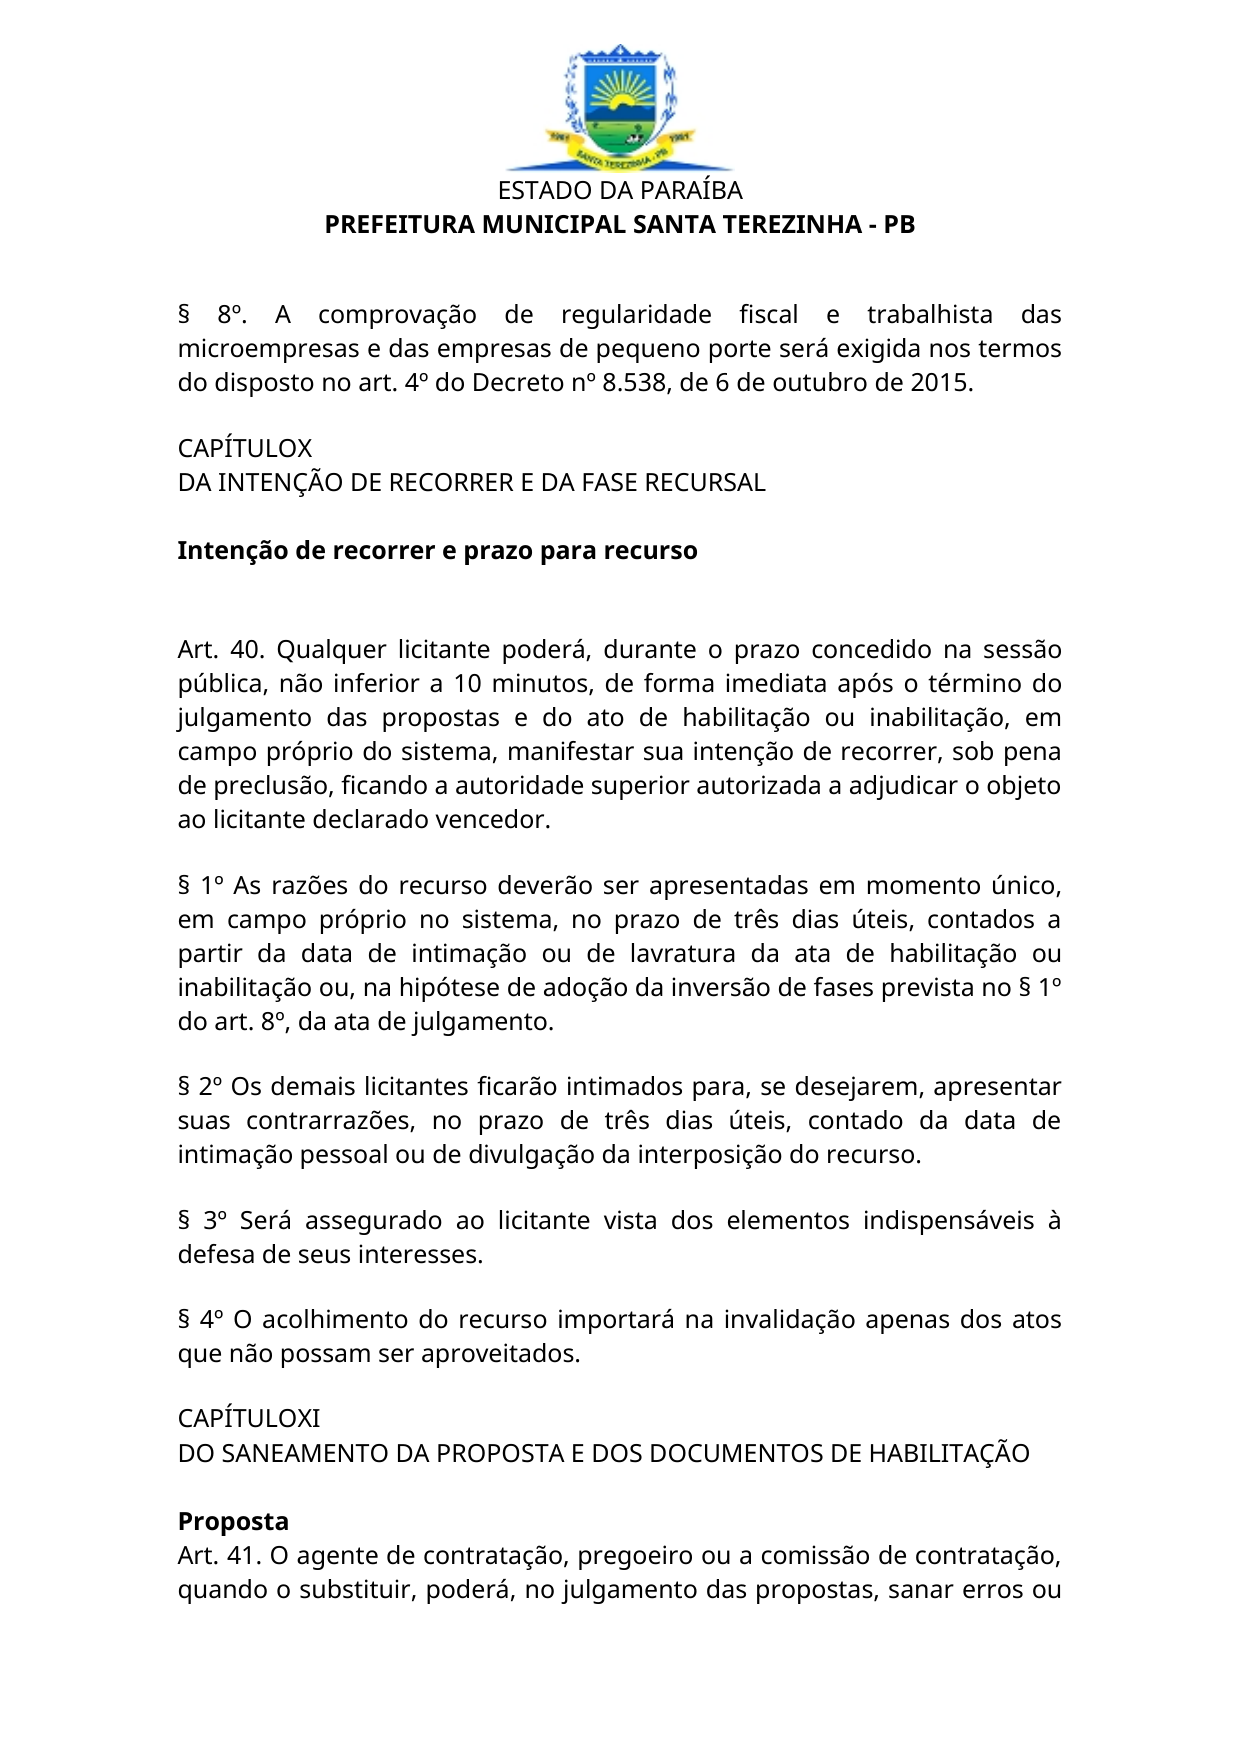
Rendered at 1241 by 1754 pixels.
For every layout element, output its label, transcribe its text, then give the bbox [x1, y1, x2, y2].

text § 4º O acolhimento do recurso importará na invalidação apenas dos atos que não possam ser aproveitados. [177, 1302, 1063, 1370]
text § 8º. A comprovação de regularidade fiscal e trabalhista das microempresas e das empresas de pequeno porte será exigida nos termos do disposto no art. 4º do Decreto nº 8.538, de 6 de outubro de 2015. [177, 297, 1063, 399]
text CAPÍTULOXI DO SANEAMENTO DA PROPOSTA E DOS DOCUMENTOS DE HABILITAÇÃO [177, 1401, 1063, 1469]
picture [505, 44, 735, 173]
text § 1º As razões do recurso deverão ser apresentadas em momento único, em campo próprio no sistema, no prazo de três dias úteis, contados a partir da data de intimação ou de lavratura da ata de habilitação ou inabilitação ou, na hipótese de adoção da inversão de fases prevista no § 1º do art. 8º, da ata de julgamento. [177, 867, 1063, 1038]
text CAPÍTULOX DA INTENÇÃO DE RECORRER E DA FASE RECURSAL [177, 430, 1063, 498]
text § 2º Os demais licitantes ficarão intimados para, se desejarem, apresentar suas contrarrazões, no prazo de três dias úteis, contado da data de intimação pessoal ou de divulgação da interposição do recurso. [177, 1069, 1063, 1171]
text Intenção de recorrer e prazo para recurso [177, 532, 1063, 566]
text Art. 40. Qualquer licitante poderá, durante o prazo concedido na sessão pública, não inferior a 10 minutos, de forma imediata após o término do julgamento das propostas e do ato de habilitação ou inabilitação, em campo próprio do sistema, manifestar sua intenção de recorrer, sob pena de preclusão, ficando a autoridade superior autorizada a adjudicar o objeto ao licitante declarado vencedor. [177, 632, 1063, 836]
text § 3º Será assegurado ao licitante vista dos elementos indispensáveis à defesa de seus interesses. [177, 1202, 1063, 1271]
